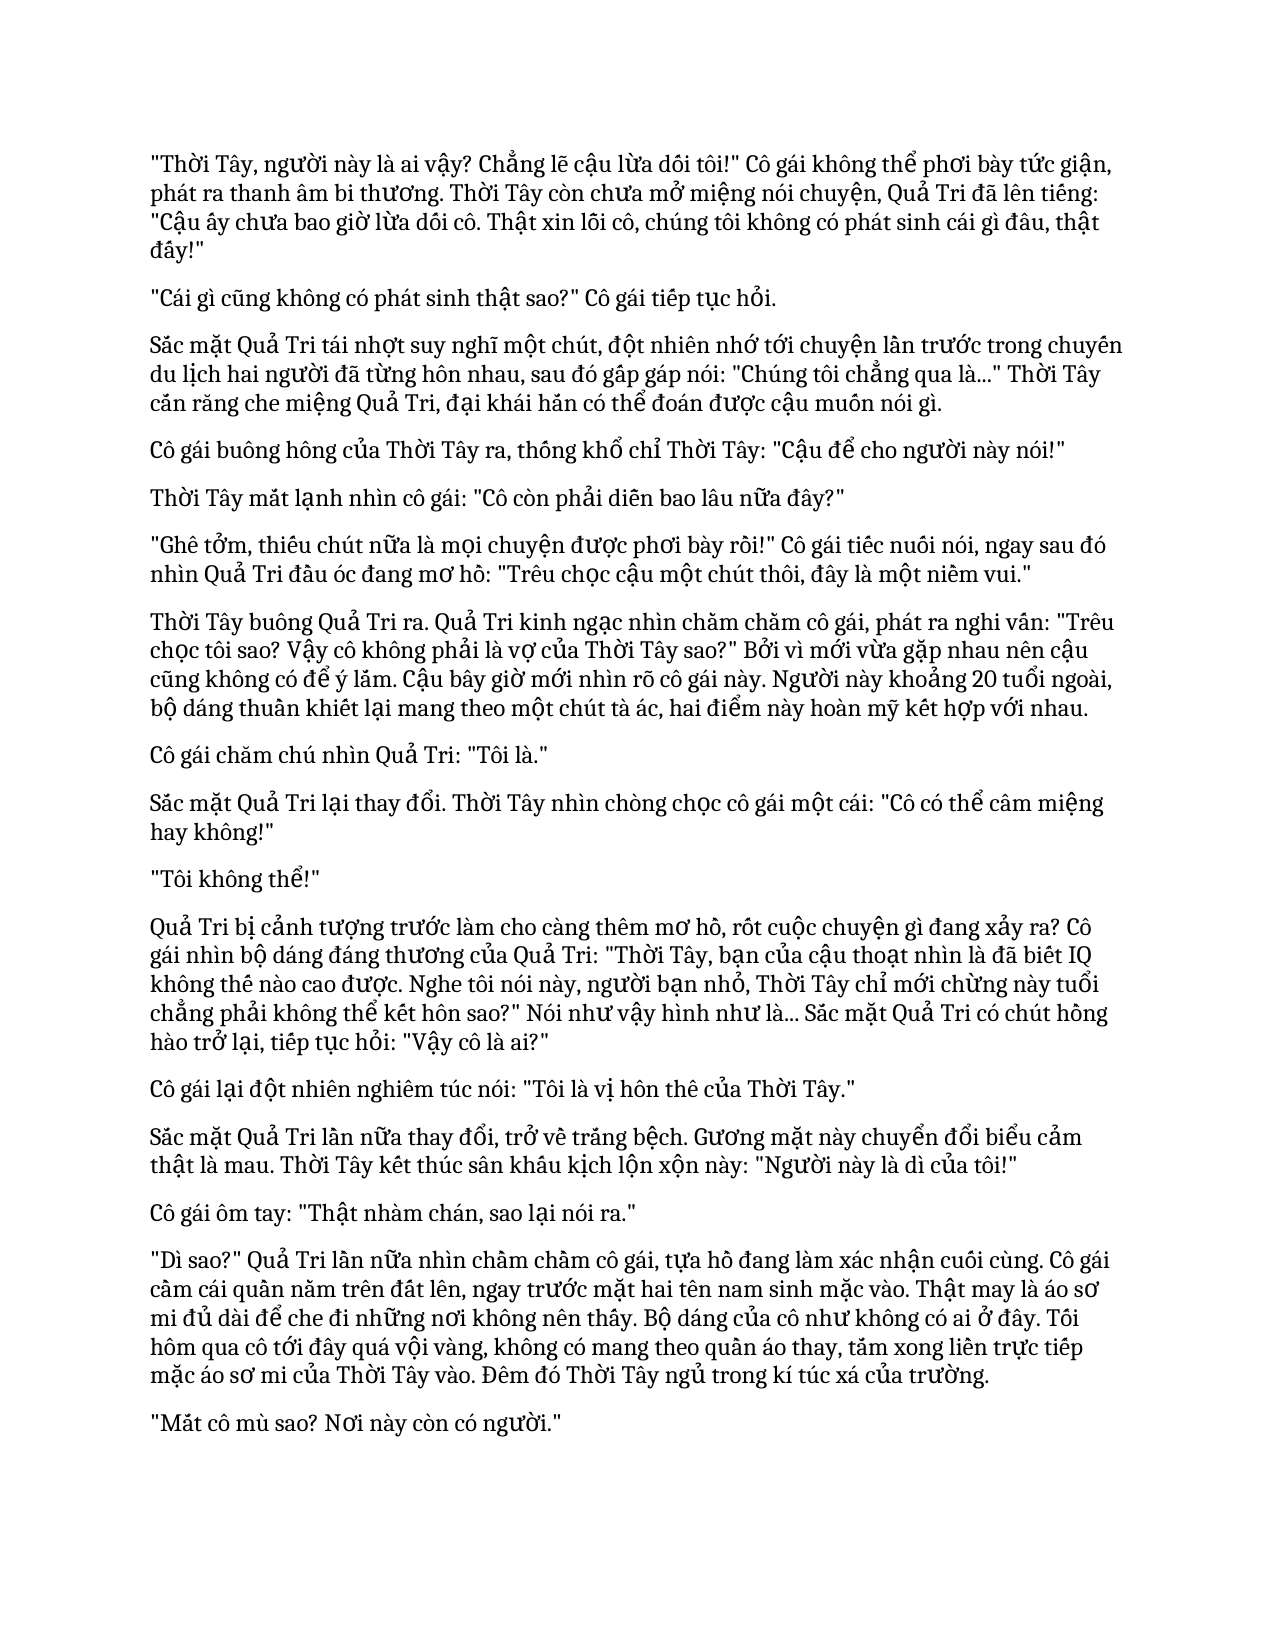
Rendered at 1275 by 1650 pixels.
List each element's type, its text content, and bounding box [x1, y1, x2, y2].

text Sắc mặt Quả Tri tái nhợt suy nghĩ một chút, đột nhiên nhớ tới chuyện lần trước trong chuyến du lịch hai người đã từng hôn nhau, sau đó gấp gáp nói: "Chúng tôi chẳng qua là..." Thời Tây cắn răng che miệng Quả Tri, đại khái hắn có thể đoán được cậu muốn nói gì. [150, 331, 1125, 417]
text Cô gái lại đột nhiên nghiêm túc nói: "Tôi là vị hôn thê của Thời Tây." [150, 1075, 1125, 1104]
text "Ghê tởm, thiếu chút nữa là mọi chuyện được phơi bày rồi!" Cô gái tiếc nuối nói, ngay sau đó nhìn Quả Tri đầu óc đang mơ hồ: "Trêu chọc cậu một chút thôi, đây là một niềm vui." [150, 531, 1125, 589]
text Thời Tây buông Quả Tri ra. Quả Tri kinh ngạc nhìn chằm chằm cô gái, phát ra nghi vấn: "Trêu chọc tôi sao? Vậy cô không phải là vợ của Thời Tây sao?" Bởi vì mới vừa gặp nhau nên cậu cũng không có để ý lắm. Cậu bây giờ mới nhìn rõ cô gái này. Người này khoảng 20 tuổi ngoài, bộ dáng thuần khiết lại mang theo một chút tà ác, hai điểm này hoàn mỹ kết hợp với nhau. [150, 607, 1125, 722]
text Sắc mặt Quả Tri lại thay đổi. Thời Tây nhìn chòng chọc cô gái một cái: "Cô có thể câm miệng hay không!" [150, 789, 1125, 846]
text Cô gái ôm tay: "Thật nhàm chán, sao lại nói ra." [150, 1199, 1125, 1227]
text Sắc mặt Quả Tri lần nữa thay đổi, trở về trắng bệch. Gương mặt này chuyển đổi biểu cảm thật là mau. Thời Tây kết thúc sân khấu kịch lộn xộn này: "Người này là dì của tôi!" [150, 1122, 1125, 1180]
text "Tôi không thể!" [150, 865, 1125, 894]
text Thời Tây mắt lạnh nhìn cô gái: "Cô còn phải diễn bao lâu nữa đây?" [150, 484, 1125, 512]
text "Mắt cô mù sao? Nơi này còn có người." [150, 1409, 1125, 1437]
text "Thời Tây, người này là ai vậy? Chẳng lẽ cậu lừa dối tôi!" Cô gái không thể phơi bày tức giận, phát ra thanh âm bi thương. Thời Tây còn chưa mở miệng nói chuyện, Quả Tri đã lên tiếng: "Cậu ấy chưa bao giờ lừa dối cô. Thật xin lỗi cô, chúng tôi không có phát sinh cái gì đâu, thật đấy!" [150, 150, 1125, 265]
text Cô gái chăm chú nhìn Quả Tri: "Tôi là." [150, 741, 1125, 770]
text "Cái gì cũng không có phát sinh thật sao?" Cô gái tiếp tục hỏi. [150, 284, 1125, 312]
text Cô gái buông hông của Thời Tây ra, thống khổ chỉ Thời Tây: "Cậu để cho người này nói!" [150, 436, 1125, 465]
text "Dì sao?" Quả Tri lần nữa nhìn chầm chầm cô gái, tựa hồ đang làm xác nhận cuối cùng. Cô gái cầm cái quần nằm trên đất lên, ngay trước mặt hai tên nam sinh mặc vào. Thật may là áo sơ mi đủ dài để che đi những nơi không nên thấy. Bộ dáng của cô như không có ai ở đây. Tối hôm qua cô tới đây quá vội vàng, không có mang theo quần áo thay, tắm xong liền trực tiếp mặc áo sơ mi của Thời Tây vào. Đêm đó Thời Tây ngủ trong kí túc xá của trường. [150, 1246, 1125, 1390]
text Quả Tri bị cảnh tượng trước làm cho càng thêm mơ hồ, rốt cuộc chuyện gì đang xảy ra? Cô gái nhìn bộ dáng đáng thương của Quả Tri: "Thời Tây, bạn của cậu thoạt nhìn là đã biết IQ không thế nào cao được. Nghe tôi nói này, người bạn nhỏ, Thời Tây chỉ mới chừng này tuổi chẳng phải không thể kết hôn sao?" Nói như vậy hình như là... Sắc mặt Quả Tri có chút hồng hào trở lại, tiếp tục hỏi: "Vậy cô là ai?" [150, 912, 1125, 1056]
